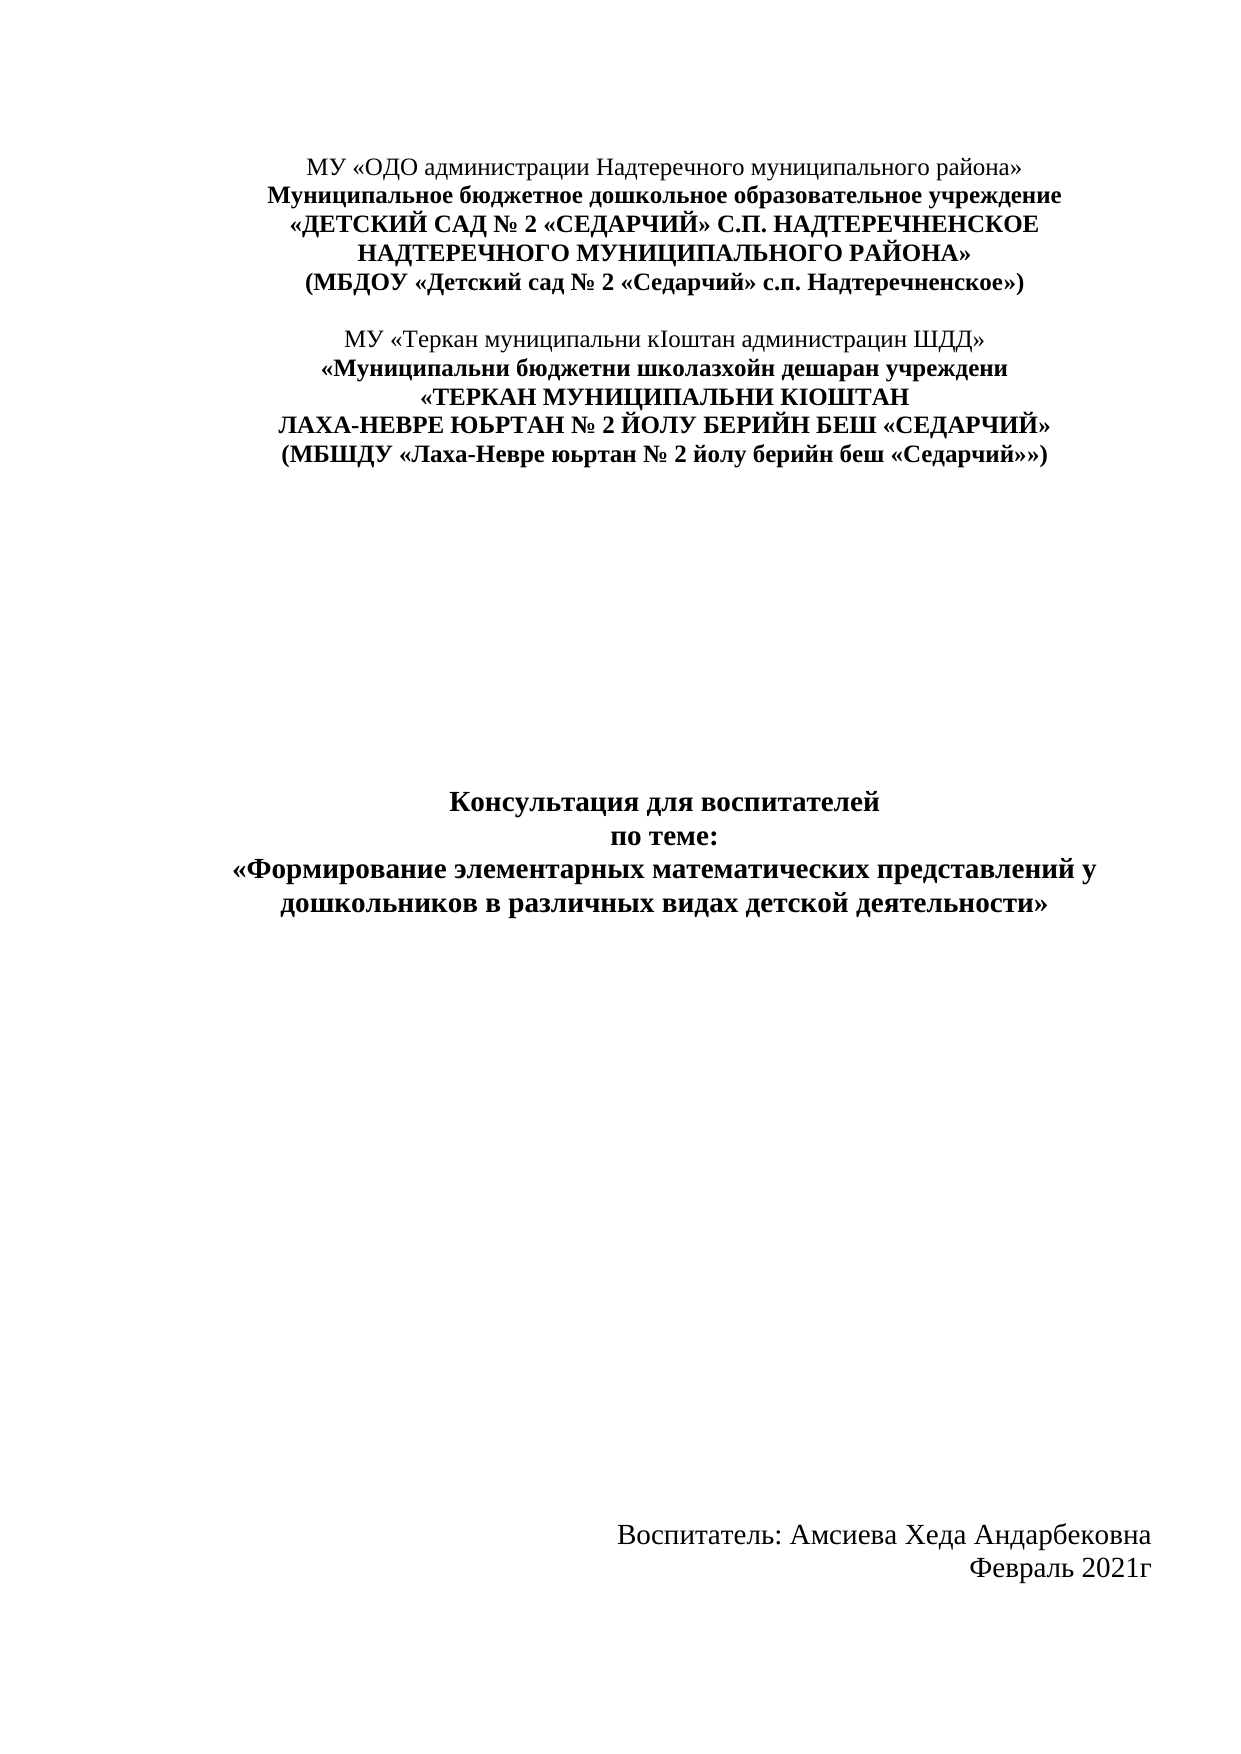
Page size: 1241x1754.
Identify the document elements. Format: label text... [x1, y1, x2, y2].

text МУ «ОДО администрации Надтеречного муниципального района» [177, 152, 1152, 180]
text Февраль 2021г [177, 1550, 1152, 1584]
text Воспитатель: Амсиева Хеда Андарбековна [177, 1517, 1152, 1550]
list НАДТЕРЕЧНОГО МУНИЦИПАЛЬНОГО РАЙОНА» [177, 238, 1152, 267]
text «Формирование элементарных математических представлений у дошкольников в различных видах детской деятельности» [177, 851, 1152, 918]
list МУ «Теркан муниципальни кIоштан администрацин ШДД» [177, 324, 1152, 353]
text (МБШДУ «Лаха-Невре юьртан № 2 йолу берийн беш «Седарчий»») [177, 439, 1152, 468]
text «Муниципальни бюджетни школазхойн дешаран учреждени [177, 353, 1152, 382]
text по теме: [177, 818, 1152, 851]
text Консультация для воспитателей [177, 784, 1152, 818]
text ЛАХА-НЕВРЕ ЮЬРТАН № 2 ЙОЛУ БЕРИЙН БЕШ «СЕДАРЧИЙ» [177, 410, 1152, 439]
list Муниципальное бюджетное дошкольное образовательное учреждение [177, 180, 1152, 209]
list «ДЕТСКИЙ САД № 2 «СЕДАРЧИЙ» С.П. НАДТЕРЕЧНЕНСКОЕ [177, 209, 1152, 238]
text «ТЕРКАН МУНИЦИПАЛЬНИ КIОШТАН [177, 382, 1152, 410]
list (МБДОУ «Детский сад № 2 «Седарчий» с.п. Надтеречненское») [177, 267, 1152, 295]
